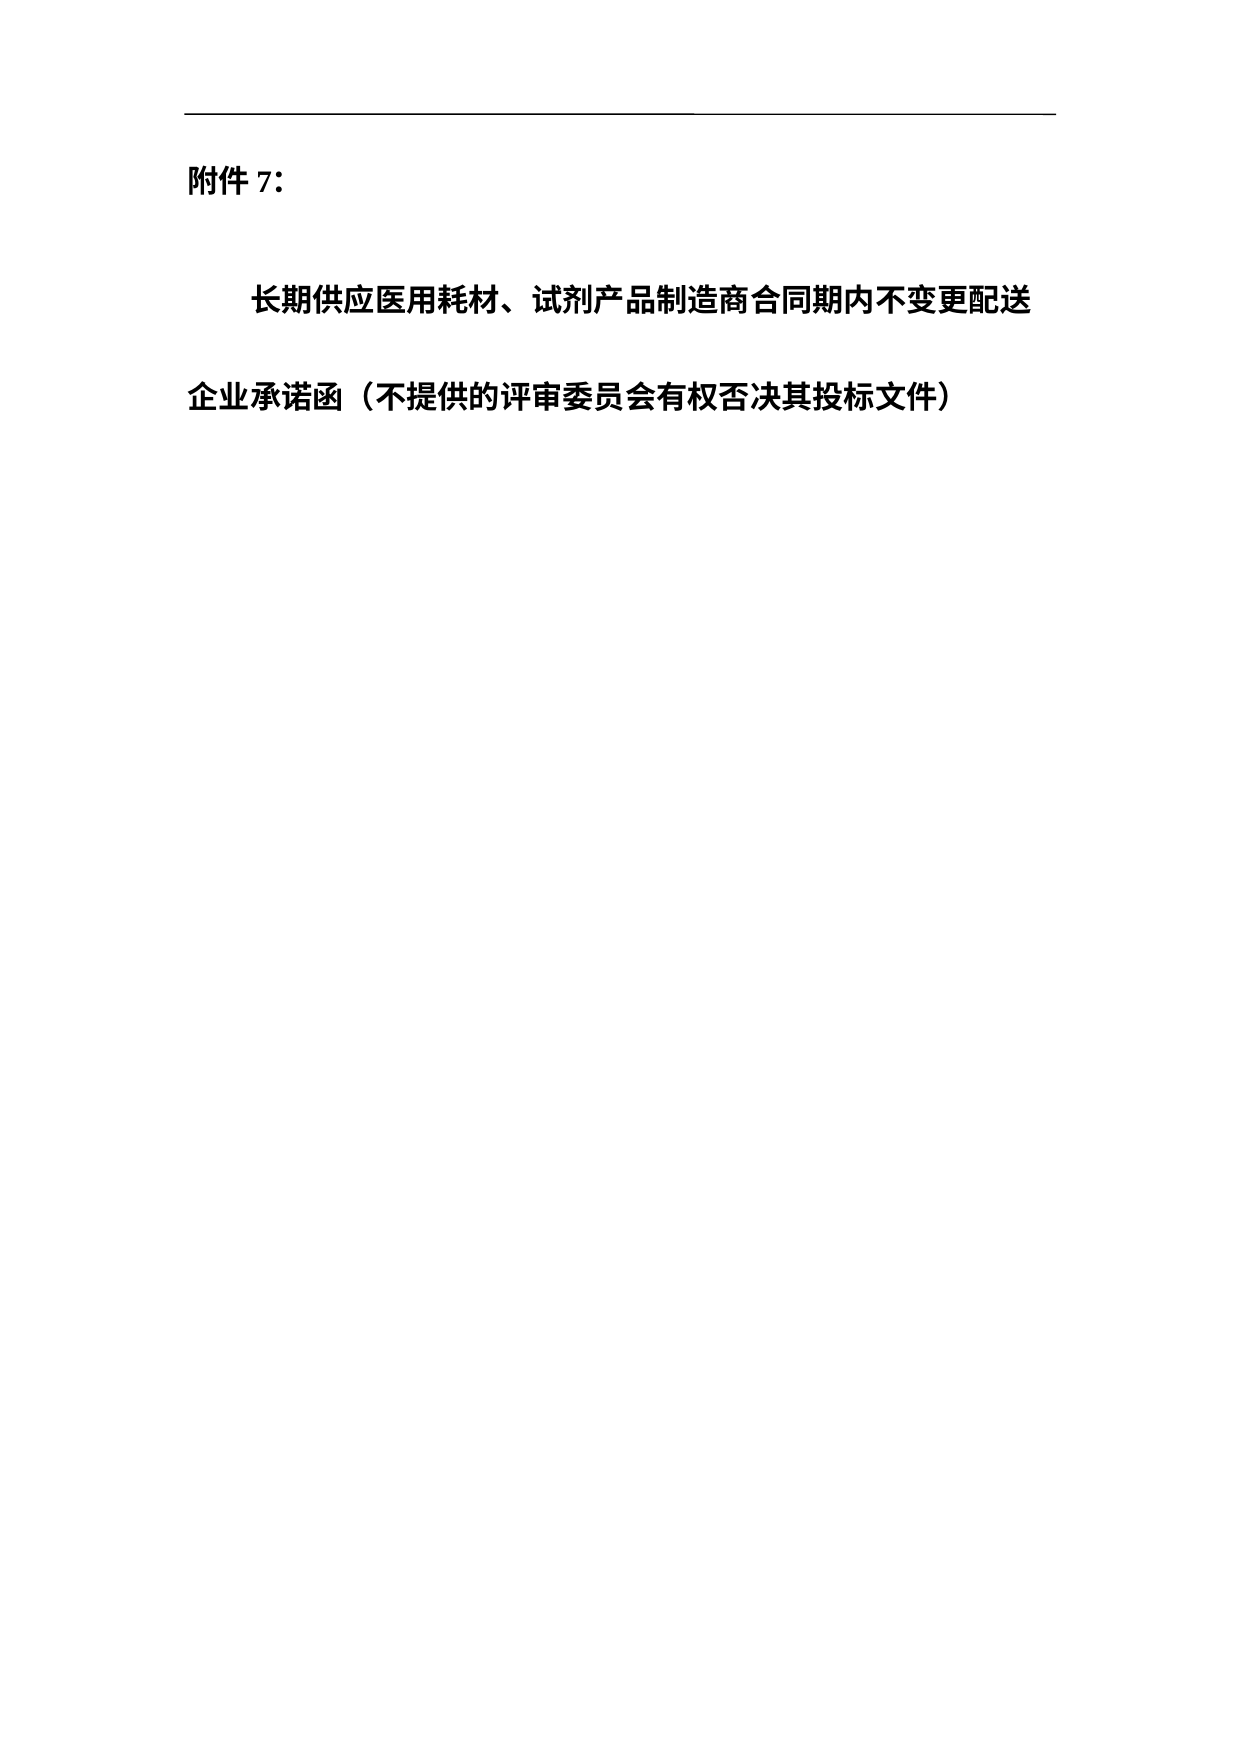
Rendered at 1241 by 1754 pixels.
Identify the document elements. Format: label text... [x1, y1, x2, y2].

text 长期供应医用耗材、试剂产品制造商合同期内不变更配送企业承诺函（不提供的评审委员会有权否决其投标文件） [187, 265, 1053, 427]
